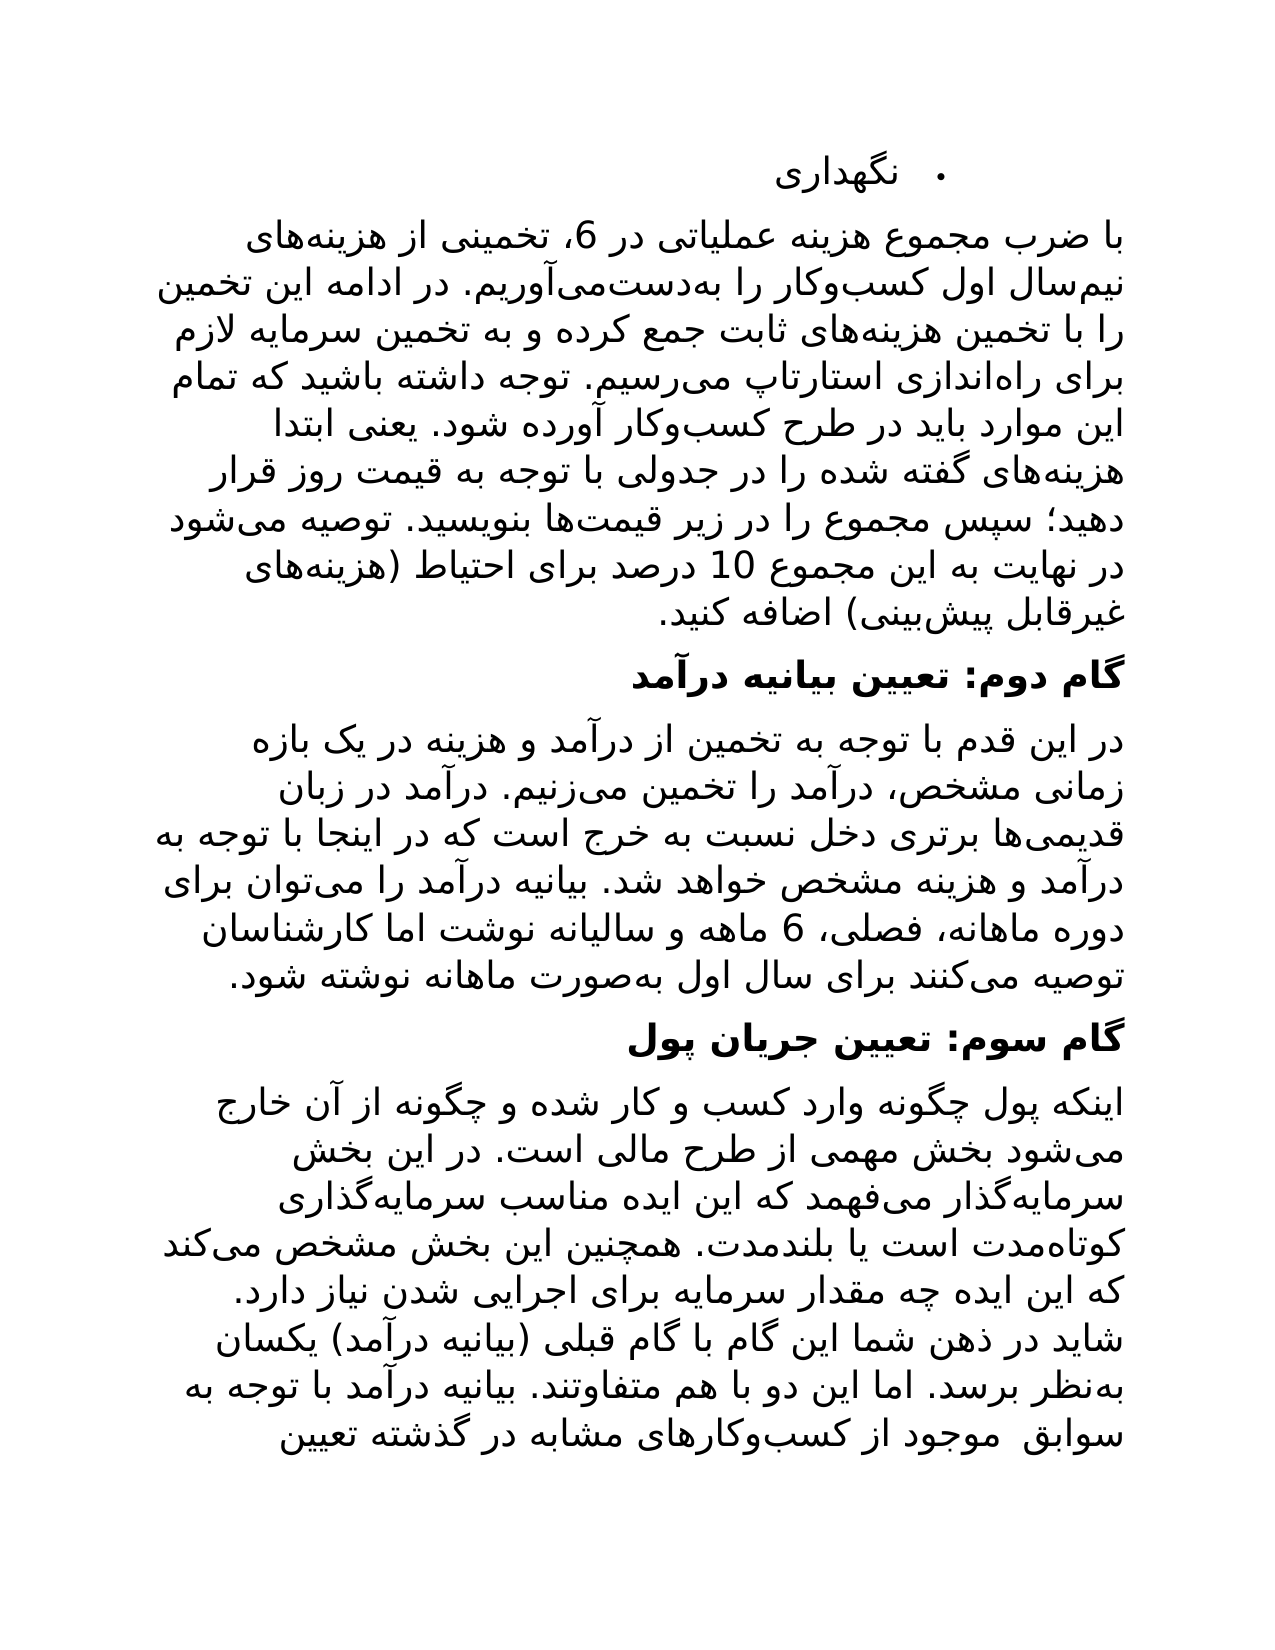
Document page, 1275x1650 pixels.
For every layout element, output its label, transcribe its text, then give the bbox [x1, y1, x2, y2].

text در این قدم با توجه به تخمین از درآمد و هزینه در یک بازه زمانی مشخص، درآمد را تخمین می‌زنیم. درآمد در زبان قدیمی‌ها برتری دخل نسبت به خرج است که در اینجا با توجه به درآمد و هزینه مشخص خواهد شد. بیانیه درآمد را می‌توان برای دوره ماهانه، فصلی، 6 ماهه و سالیانه نوشت اما کارشناسان توصیه می‌کنند برای سال اول به‌صورت ماهانه نوشته شود. [150, 718, 1125, 997]
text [150, 1081, 1125, 1456]
text گام دوم: تعیین بیانیه درآمد [150, 654, 1125, 698]
text گام سوم: تعیین جریان پول [150, 1017, 1125, 1061]
text با ضرب مجموع هزینه عملیاتی در 6، تخمینی از هزینه‌های نیم‌سال اول کسب‌وکار را به‌دست‌می‌آوریم. در ادامه این تخمین را با تخمین هزینه‌های ثابت جمع کرده و به تخمین سرمایه لازم برای راه‌اندازی استارتاپ می‌رسیم. توجه داشته باشید که تمام این موارد باید در طرح کسب‌وکار آورده شود. یعنی ابتدا هزینه‌های گفته شده را در جدولی با توجه به قیمت روز قرار دهید؛ سپس مجموع را در زیر قیمت‌ها بنویسید. توصیه می‌شود در نهایت به این مجموع 10 درصد برای احتیاط (هزینه‌های غیرقابل پیش‌بینی) اضافه کنید. [150, 214, 1125, 634]
list نگهداری [150, 150, 937, 194]
